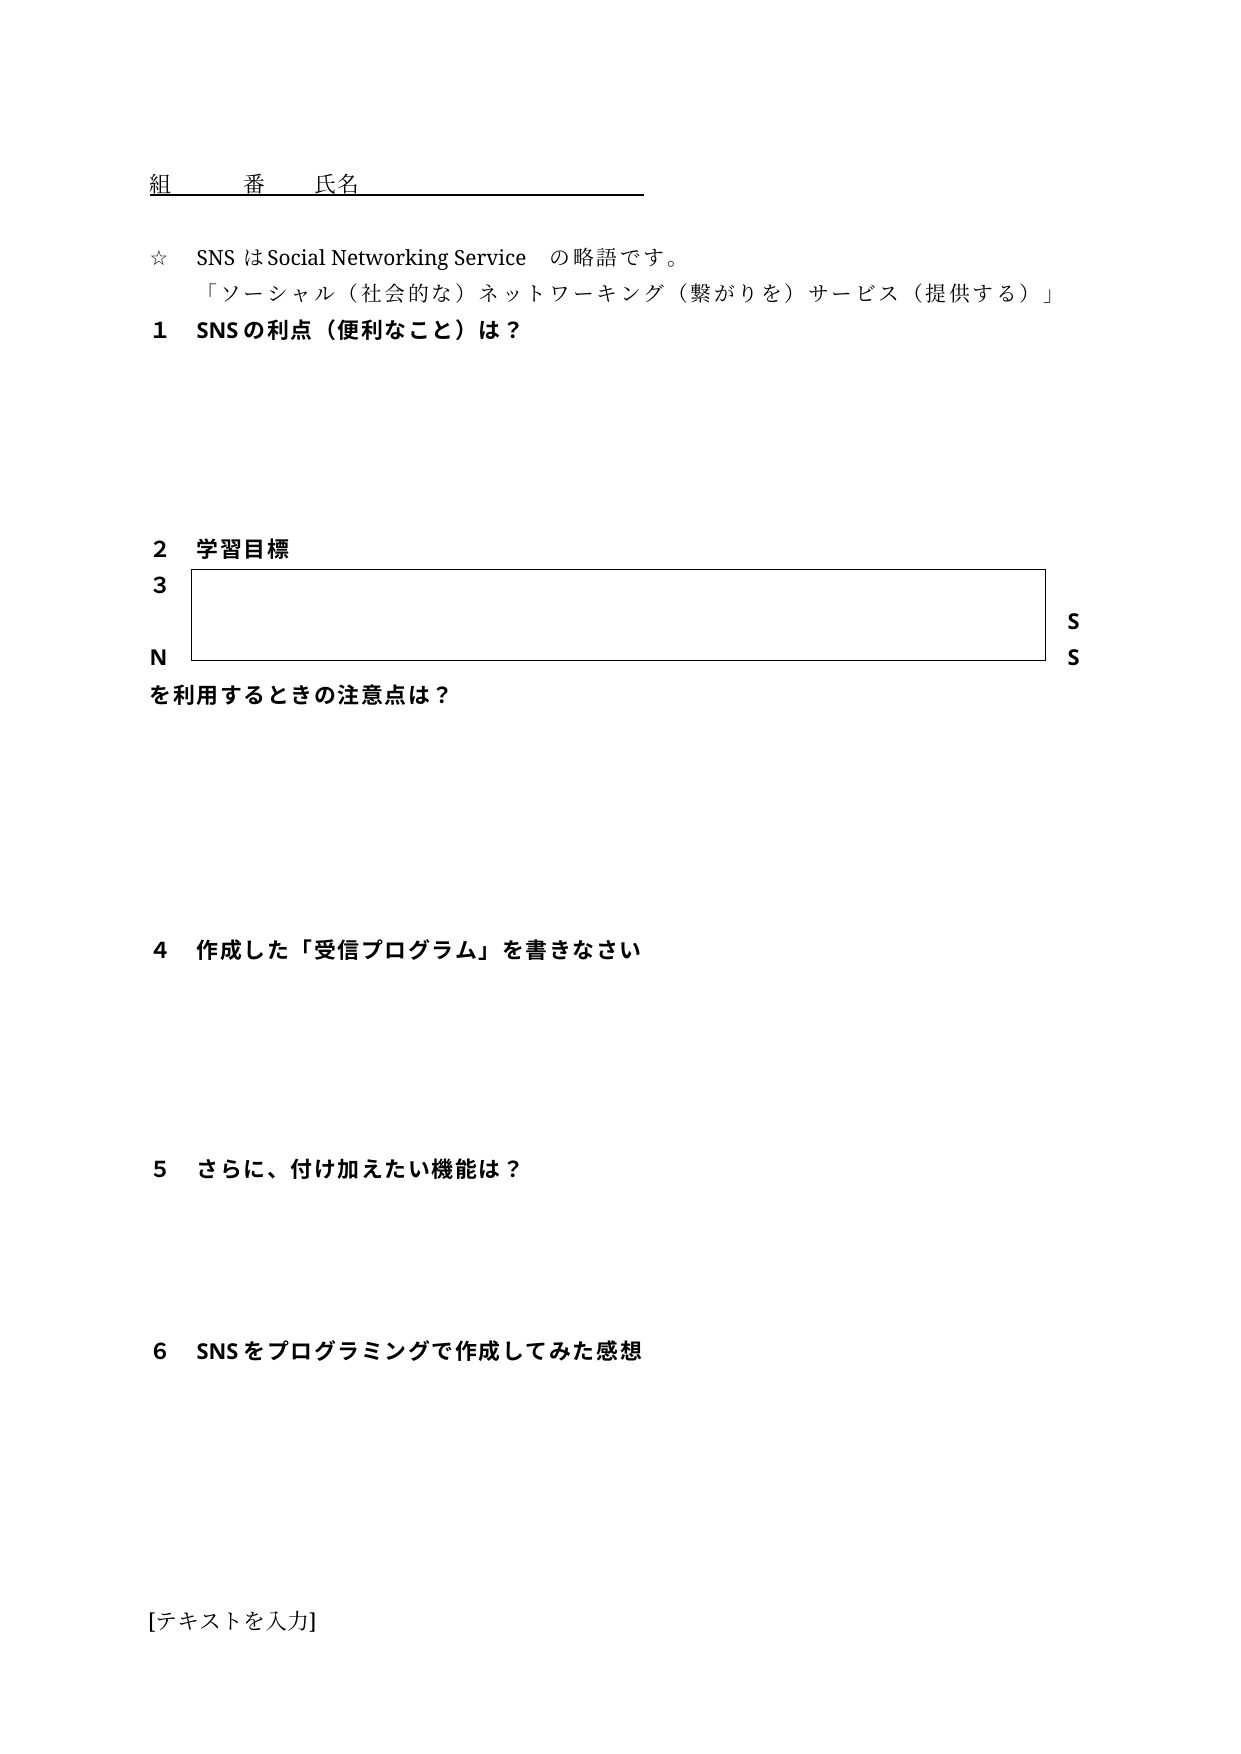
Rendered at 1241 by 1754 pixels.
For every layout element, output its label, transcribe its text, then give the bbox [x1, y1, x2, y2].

text 「ソーシャル（社会的な）ネットワーキング（繋がりを）サービス（提供する）」 [173, 274, 1091, 311]
text ５ さらに、付け加えたい機能は？ [149, 1149, 1091, 1186]
table_header [192, 570, 1045, 659]
text ２ 学習目標 [149, 529, 1091, 566]
text ４ 作成した「受信プログラム」を書きなさい [149, 931, 1091, 967]
text ６ SNSをプログラミングで作成してみた感想 [149, 1332, 1091, 1368]
text ３ SNSを利用するときの注意点は？ [149, 566, 1091, 712]
text 年 組 番 氏名 [149, 165, 1091, 201]
text １ SNSの利点（便利なこと）は？ [149, 311, 1091, 347]
text ☆ SNSはSocial Networking Serviceの略語です。 [149, 238, 1091, 274]
